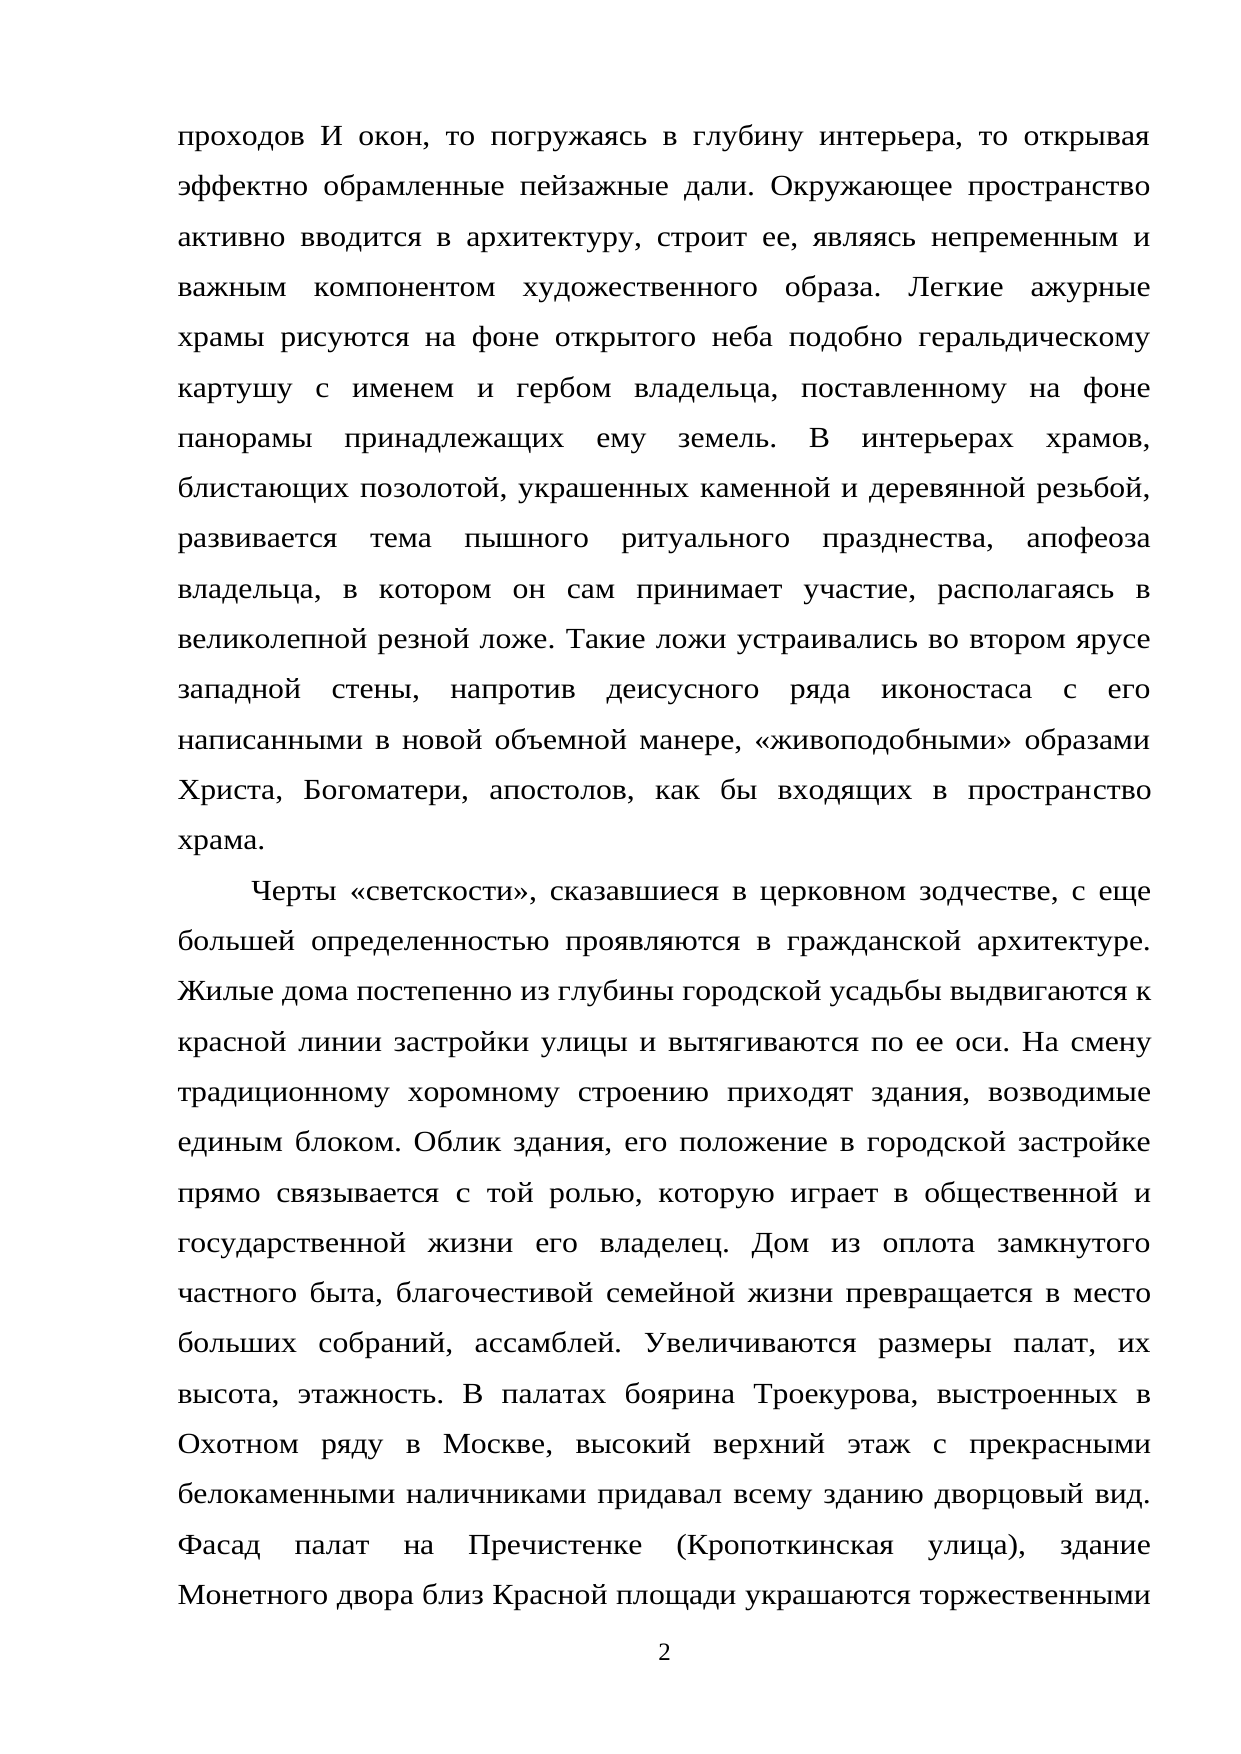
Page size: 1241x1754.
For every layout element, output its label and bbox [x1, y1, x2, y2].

text [177, 873, 1152, 1611]
text [177, 118, 1152, 856]
